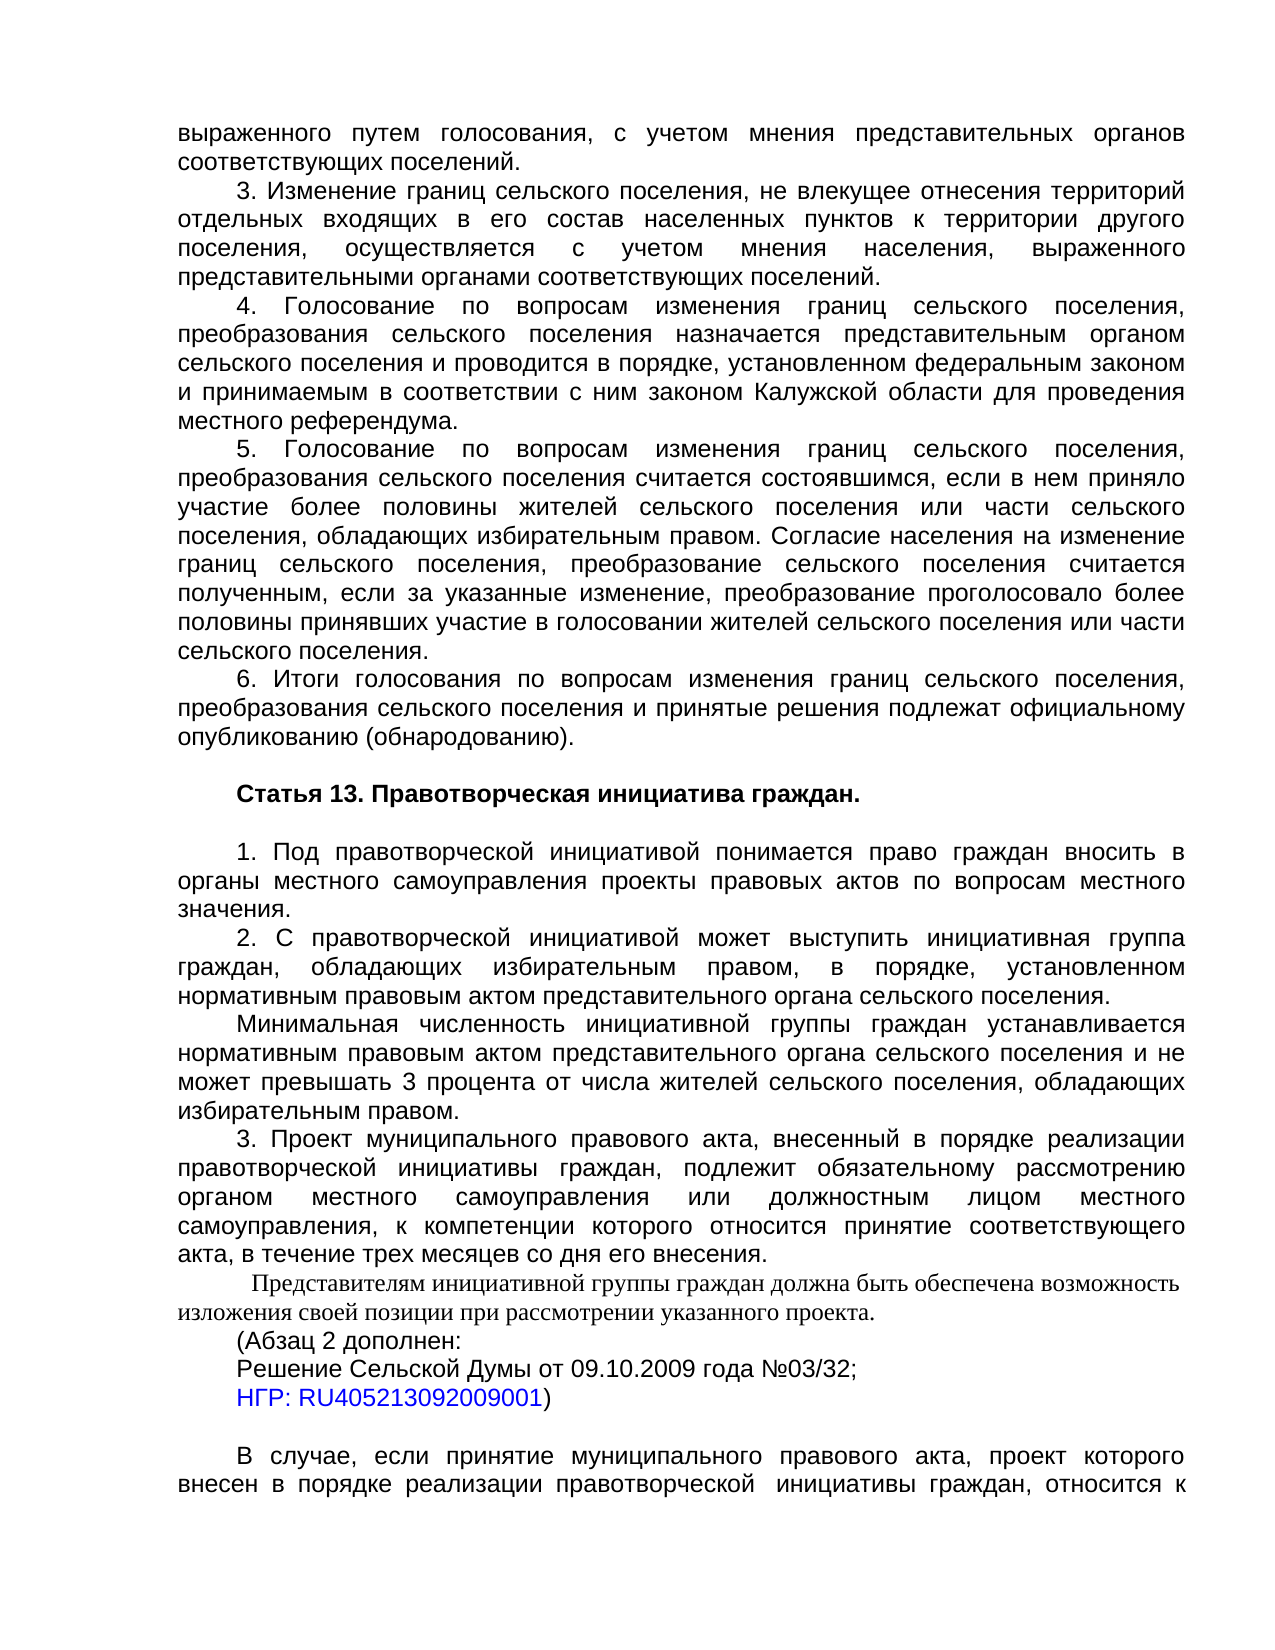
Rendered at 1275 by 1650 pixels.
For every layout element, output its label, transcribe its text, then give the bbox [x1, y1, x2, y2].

text Решение Сельской Думы от 09.10.2009 года №03/32; [177, 1354, 1186, 1383]
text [177, 1441, 1186, 1498]
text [177, 118, 1186, 176]
text (Абзац 2 дополнен: [177, 1326, 1186, 1354]
text Минимальная численность инициативной группы граждан устанавливается нормативным правовым актом представительного органа сельского поселения и не может превышать 3 процента от числа жителей сельского поселения, обладающих избирательным правом. [177, 1009, 1186, 1124]
text Статья 13. Правотворческая инициатива граждан. [177, 779, 1186, 808]
text 4. Голосование по вопросам изменения границ сельского поселения, преобразования сельского поселения назначается представительным органом сельского поселения и проводится в порядке, установленном федеральным законом и принимаемым в соответствии с ним законом Калужской области для проведения местного референдума. [177, 291, 1186, 434]
text НГР: RU405213092009001) [177, 1383, 1186, 1412]
text 1. Под правотворческой инициативой понимается право граждан вносить в органы местного самоуправления проекты правовых актов по вопросам местного значения. [177, 837, 1186, 923]
text Представителям инициативной группы граждан должна быть обеспечена возможность изложения своей позиции при рассмотрении указанного проекта. [177, 1268, 1186, 1326]
text 2. С правотворческой инициативой может выступить инициативная группа граждан, обладающих избирательным правом, в порядке, установленном нормативным правовым актом представительного органа сельского поселения. [177, 923, 1186, 1009]
text 6. Итоги голосования по вопросам изменения границ сельского поселения, преобразования сельского поселения и принятые решения подлежат официальному опубликованию (обнародованию). [177, 664, 1186, 751]
text 3. Изменение границ сельского поселения, не влекущее отнесения территорий отдельных входящих в его состав населенных пунктов к территории другого поселения, осуществляется с учетом мнения населения, выраженного представительными органами соответствующих поселений. [177, 176, 1186, 291]
text 5. Голосование по вопросам изменения границ сельского поселения, преобразования сельского поселения считается состоявшимся, если в нем приняло участие более половины жителей сельского поселения или части сельского поселения, обладающих избирательным правом. Согласие населения на изменение границ сельского поселения, преобразование сельского поселения считается полученным, если за указанные изменение, преобразование проголосовало более половины принявших участие в голосовании жителей сельского поселения или части сельского поселения. [177, 434, 1186, 664]
text 3. Проект муниципального правового акта, внесенный в порядке реализации правотворческой инициативы граждан, подлежит обязательному рассмотрению органом местного самоуправления или должностным лицом местного самоуправления, к компетенции которого относится принятие соответствующего акта, в течение трех месяцев со дня его внесения. [177, 1124, 1186, 1268]
